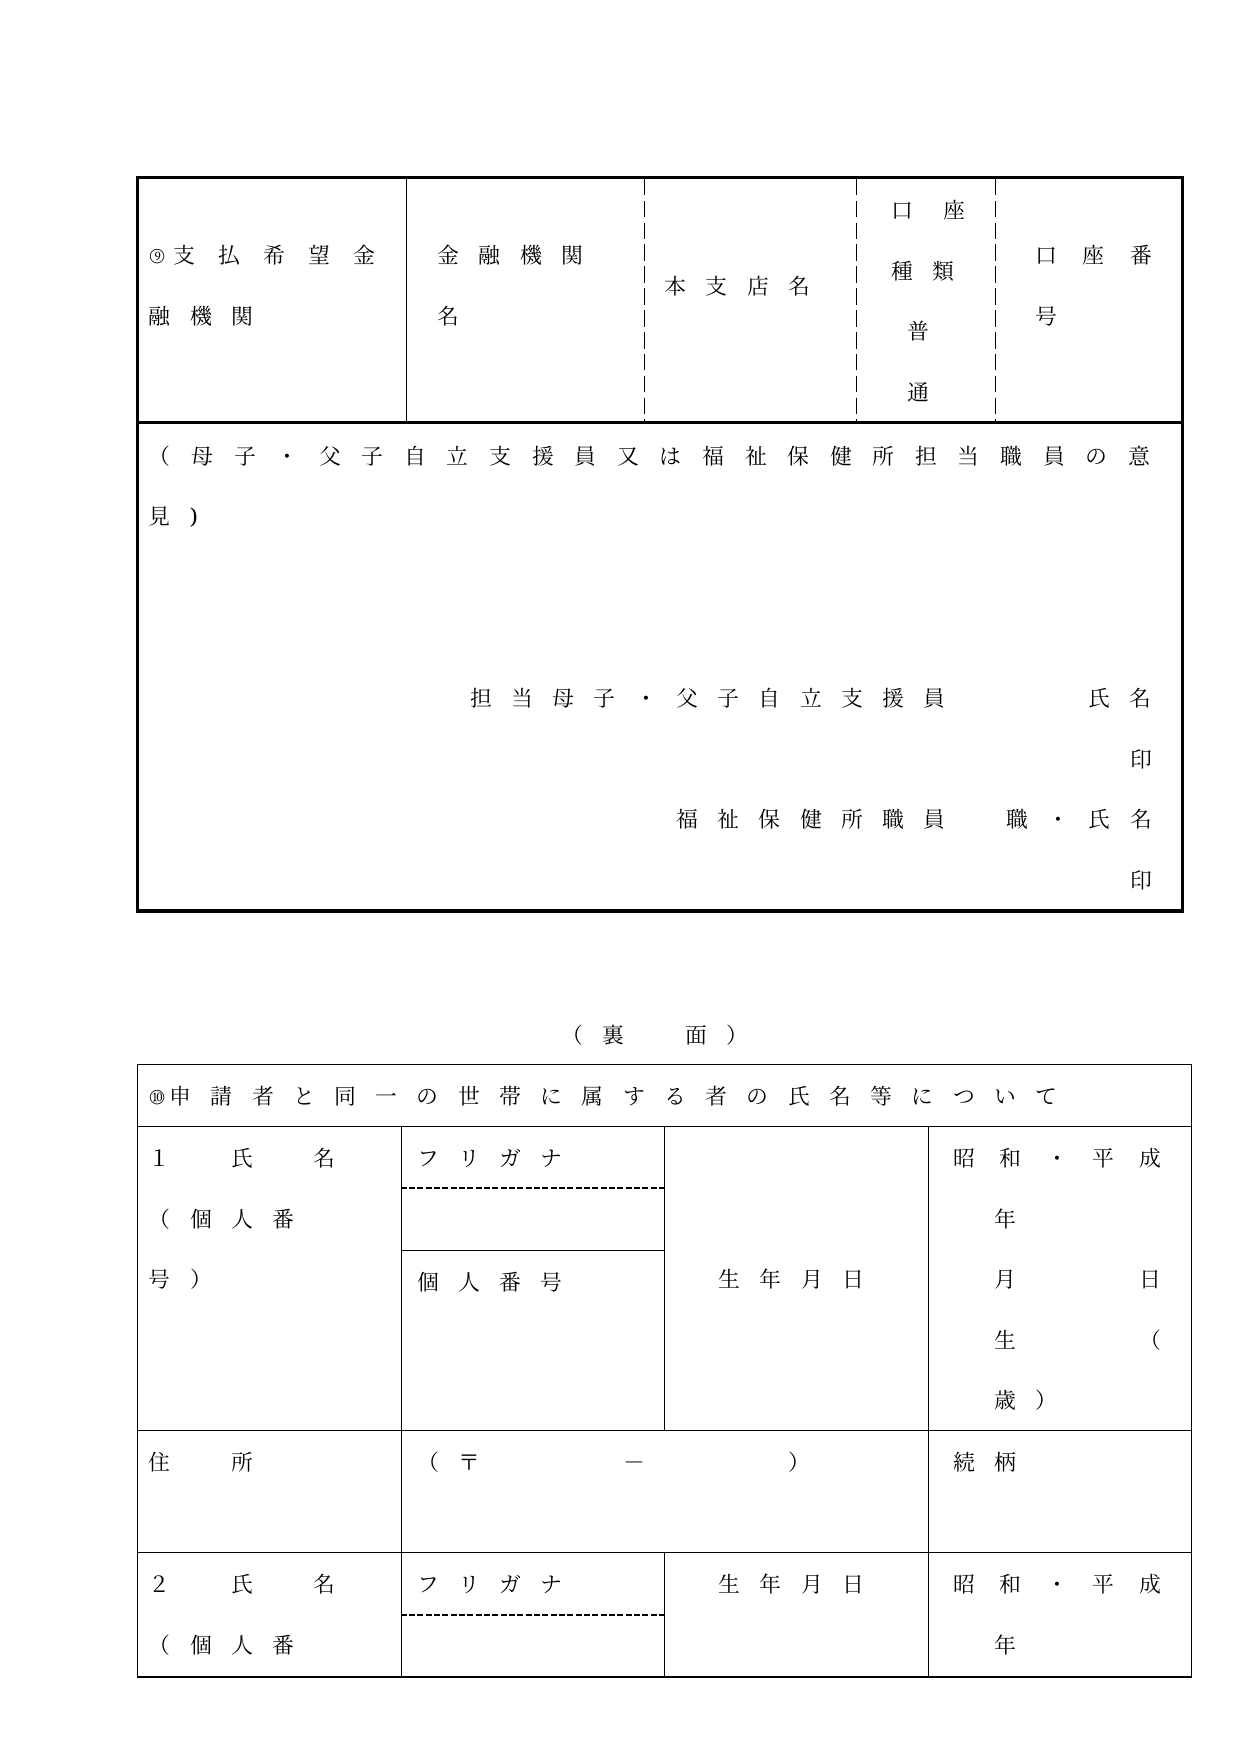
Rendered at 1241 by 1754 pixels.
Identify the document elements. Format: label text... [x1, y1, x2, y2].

table_cell フリガナ [402, 1553, 664, 1614]
table_cell （〒 － ） [402, 1431, 928, 1552]
table_cell フリガナ [402, 1127, 664, 1187]
table_cell 金融機関名 [407, 179, 645, 421]
table_cell 続柄 [929, 1431, 1191, 1552]
table_cell ⑨支払希望金融機関 [139, 179, 406, 421]
table_cell １ 氏 名 （個人番号） [138, 1127, 401, 1430]
table_cell ２ 氏 名 （個人番号） [138, 1553, 401, 1676]
table_header ⑩申請者と同一の世帯に属する者の氏名等について [138, 1065, 1191, 1126]
table_cell 住 所 [138, 1431, 401, 1552]
text （裏 面） [149, 1003, 1180, 1064]
table_cell [402, 1614, 664, 1676]
table_cell [402, 1187, 664, 1250]
table_cell 昭和・平成 年 月 日生（ 歳） [929, 1553, 1191, 1676]
table_cell 口座種類 普 通 [857, 179, 996, 421]
table_cell 個人番号 [402, 1251, 664, 1430]
table_cell 生年月日 [665, 1127, 928, 1430]
table_cell 口座番号 [996, 179, 1181, 421]
table_cell 生年月日 [665, 1553, 928, 1676]
table_cell 本支店名 [645, 179, 857, 421]
table_cell （母子・父子自立支援員又は福祉保健所担当職員の意見) 担当母子・父子自立支援員 氏名 印 福祉保健所職員 職・氏名 印 [139, 424, 1181, 909]
table_cell 昭和・平成 年 月 日生（ 歳） [929, 1127, 1191, 1430]
